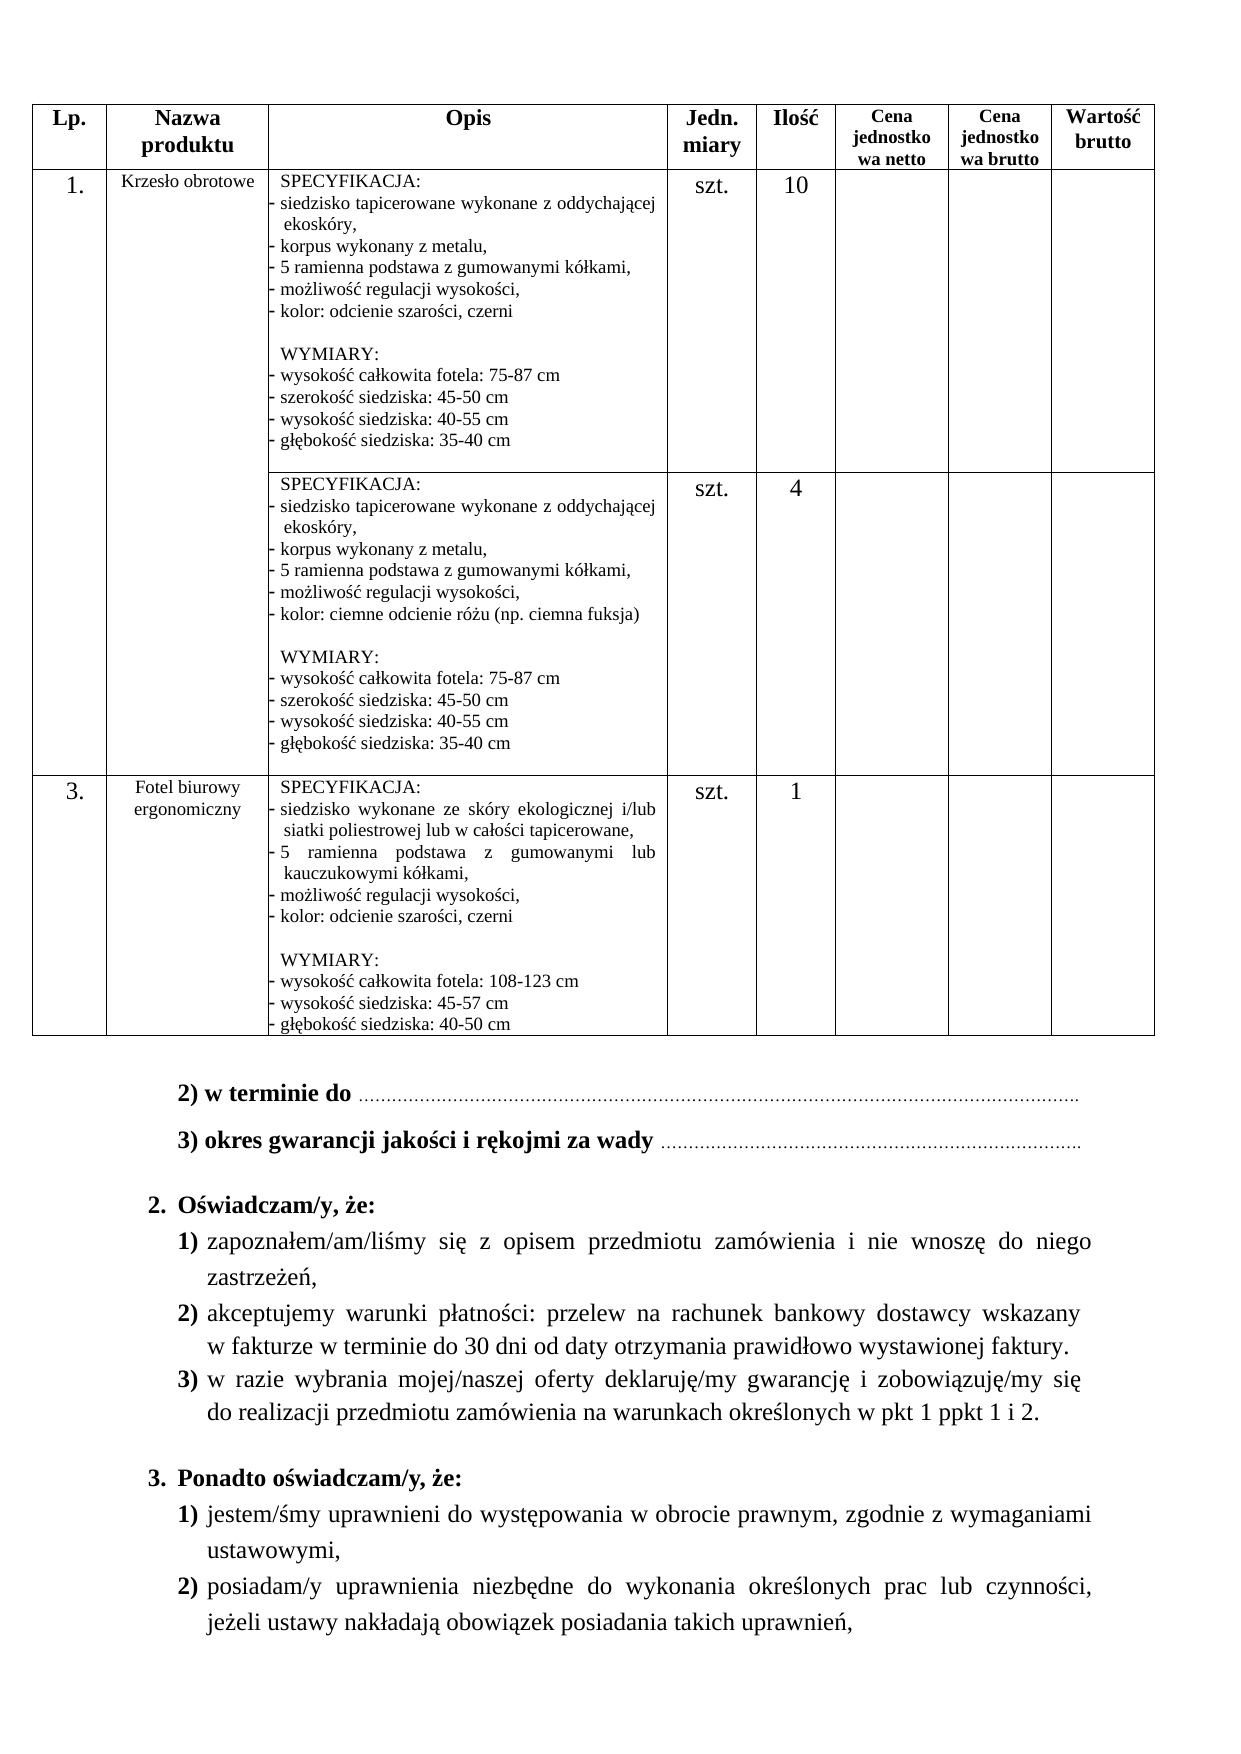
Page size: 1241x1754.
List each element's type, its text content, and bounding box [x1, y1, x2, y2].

list w razie wybrania mojej/naszej oferty deklaruję/my gwarancję i zobowiązuję/my się do realizacji przedmiotu zamówienia na warunkach określonych w pkt 1 ppkt 1 i 2. [177, 1364, 1092, 1426]
list Ponadto oświadczam/y, że: [148, 1463, 1092, 1492]
table_cell szt. [668, 473, 756, 775]
table_cell Krzesło obrotowe [107, 170, 268, 775]
table_cell SPECYFIKACJA: siedzisko tapicerowane wykonane z oddychającej ekoskóry, korpus wykonany z metalu, 5 ramienna podstawa z gumowanymi kółkami, możliwość regulacji wysokości, kolor: ciemne odcienie różu (np. ciemna fuksja) WYMIARY: wysokość całkowita fotela: 75-87 cm szerokość siedziska: 45-50 cm wysokość siedziska: 40-55 cm głębokość siedziska: 35-40 cm [269, 473, 667, 775]
list zapoznałem/am/liśmy się z opisem przedmiotu zamówienia i nie wnoszę do niego zastrzeżeń, [177, 1226, 1092, 1291]
table_cell [1052, 776, 1154, 1035]
list posiadam/y uprawnienia niezbędne do wykonania określonych prac lub czynności, jeżeli ustawy nakładają obowiązek posiadania takich uprawnień, [177, 1571, 1092, 1636]
table_header Cena jednostkowa brutto [949, 105, 1051, 169]
table_header Cena jednostkowa netto [836, 105, 948, 169]
table_cell szt. [668, 776, 756, 1035]
text 3) okres gwarancji jakości i rękojmi za wady …………………………………………………………………. [177, 1126, 1092, 1154]
table_cell szt. [668, 170, 756, 472]
table_header Nazwa produktu [107, 105, 268, 169]
table_cell [1052, 170, 1154, 472]
list akceptujemy warunki płatności: przelew na rachunek bankowy dostawcy wskazany w fakturze w terminie do 30 dni od daty otrzymania prawidłowo wystawionej faktury. [177, 1298, 1092, 1360]
table_cell SPECYFIKACJA: siedzisko tapicerowane wykonane z oddychającej ekoskóry, korpus wykonany z metalu, 5 ramienna podstawa z gumowanymi kółkami, możliwość regulacji wysokości, kolor: odcienie szarości, czerni WYMIARY: wysokość całkowita fotela: 75-87 cm szerokość siedziska: 45-50 cm wysokość siedziska: 40-55 cm głębokość siedziska: 35-40 cm [269, 170, 667, 472]
text 2) w terminie do …………………………………………………………………………………………………………………. [177, 1078, 1092, 1106]
table_cell [33, 170, 106, 775]
table_header Ilość [757, 105, 835, 169]
table_cell [836, 170, 948, 472]
table_cell 4 [757, 473, 835, 775]
table_header Opis [269, 105, 667, 169]
table_cell [1052, 473, 1154, 775]
list Oświadczam/y, że: [148, 1190, 1092, 1219]
table_cell [33, 776, 106, 1035]
table_cell [949, 170, 1051, 472]
table_cell 1 [757, 776, 835, 1035]
table_cell 10 [757, 170, 835, 472]
table_header Wartość brutto [1052, 105, 1154, 169]
table_cell [836, 473, 948, 775]
table_cell [949, 776, 1051, 1035]
table_cell SPECYFIKACJA: siedzisko wykonane ze skóry ekologicznej i/lub siatki poliestrowej lub w całości tapicerowane, 5 ramienna podstawa z gumowanymi lub kauczukowymi kółkami, możliwość regulacji wysokości, kolor: odcienie szarości, czerni WYMIARY: wysokość całkowita fotela: 108-123 cm wysokość siedziska: 45-57 cm głębokość siedziska: 40-50 cm [269, 776, 667, 1035]
table_header Jedn. miary [668, 105, 756, 169]
table_cell [949, 473, 1051, 775]
table_cell Fotel biurowy ergonomiczny [107, 776, 268, 1035]
table_cell [836, 776, 948, 1035]
table_header Lp. [33, 105, 106, 169]
list jestem/śmy uprawnieni do występowania w obrocie prawnym, zgodnie z wymaganiami ustawowymi, [177, 1499, 1092, 1564]
